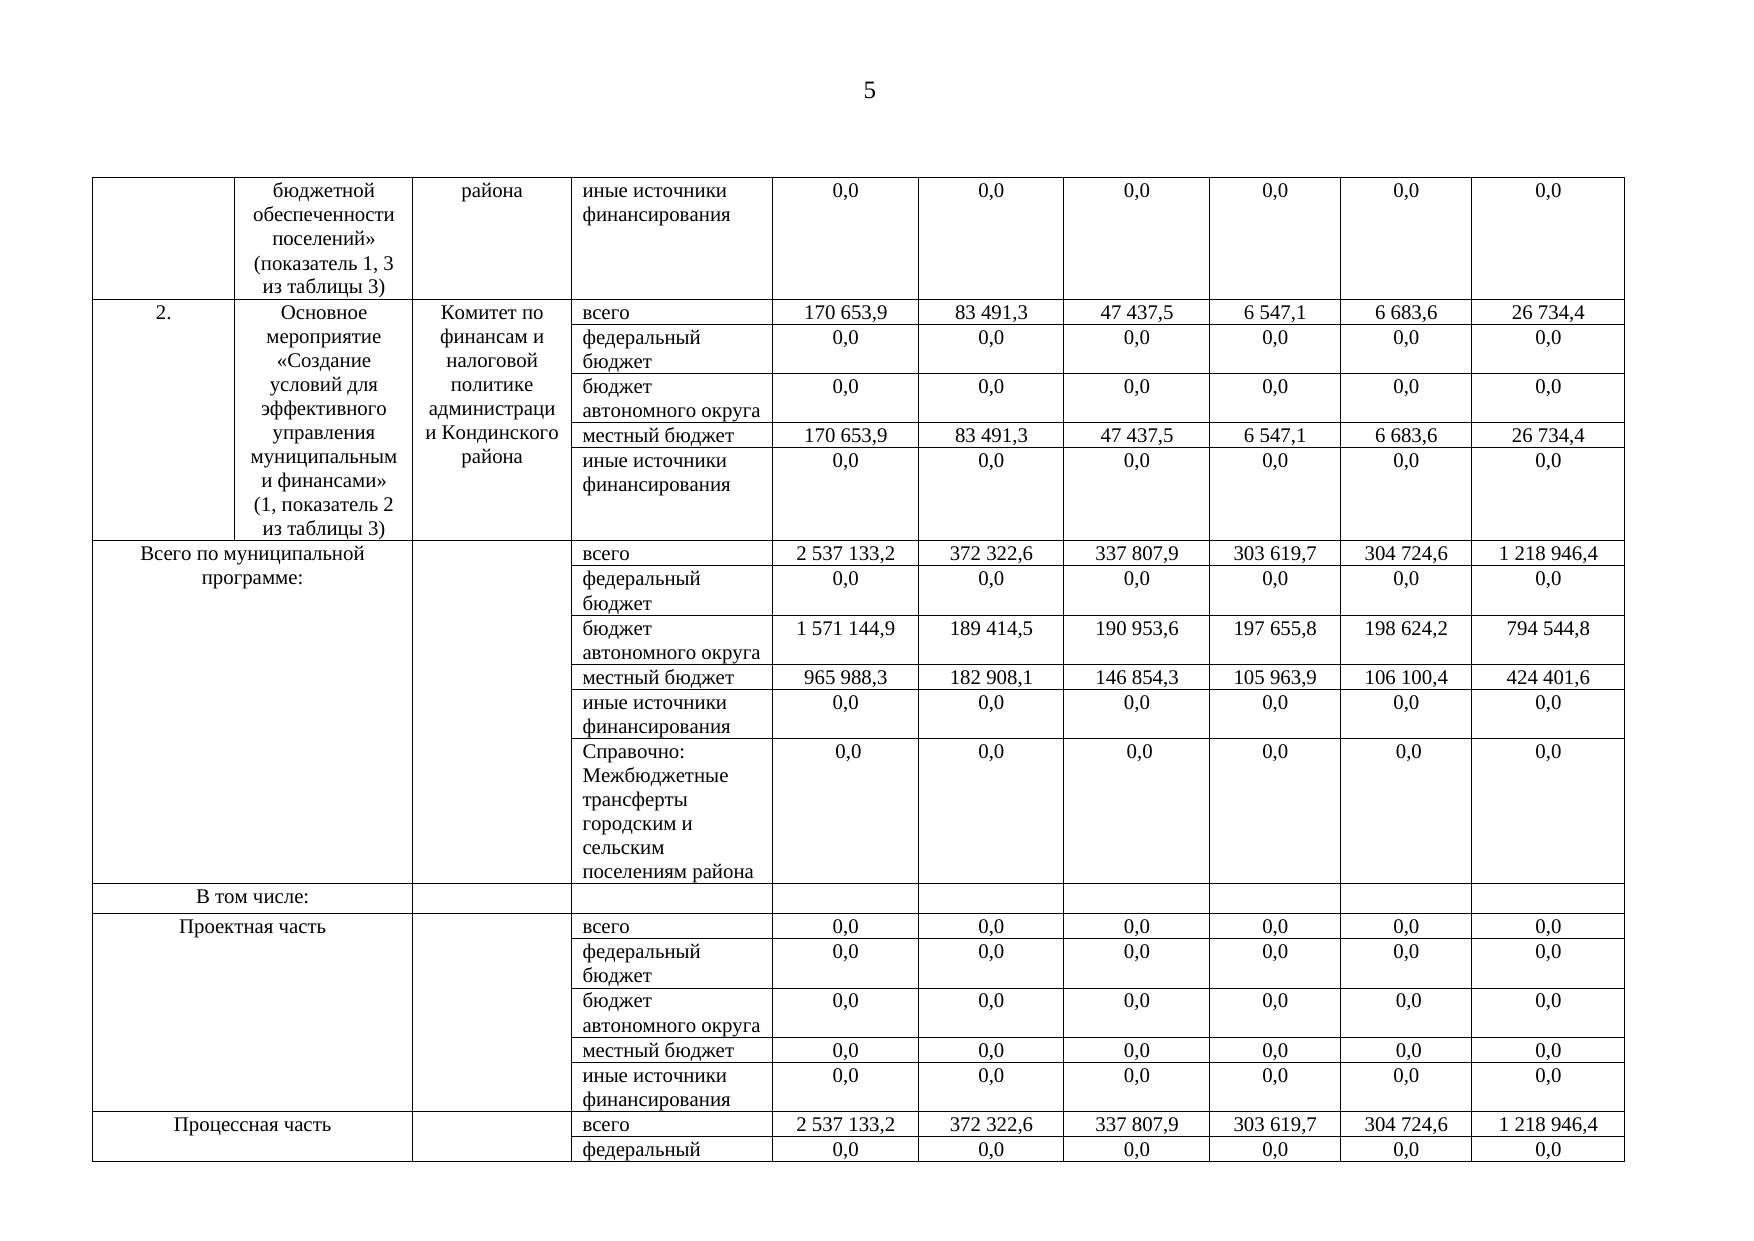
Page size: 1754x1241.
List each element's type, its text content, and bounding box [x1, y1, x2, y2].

table_cell 0,0 [773, 374, 918, 422]
table_cell [413, 1112, 571, 1161]
table_cell 0,0 [1341, 914, 1471, 938]
table_cell 190 953,6 [1064, 616, 1209, 664]
table_cell [1210, 884, 1340, 913]
table_cell всего [572, 541, 772, 565]
table_cell 0,0 [1472, 448, 1624, 540]
table_cell 0,0 [1064, 566, 1209, 614]
table_cell Основное мероприятие «Создание условий для эффективного управления муниципальными финансами» (1, показатель 2 из таблицы 3) [235, 300, 412, 540]
table_cell 0,0 [1210, 914, 1340, 938]
table_cell федеральный бюджет [572, 1137, 772, 1161]
table_cell иные источники финансирования [572, 178, 772, 298]
table_cell местный бюджет [572, 1038, 772, 1062]
table_cell 1 571 144,9 [773, 616, 918, 664]
table_cell 182 908,1 [919, 665, 1063, 689]
table_cell федеральный бюджет [572, 939, 772, 987]
table_cell 83 491,3 [919, 423, 1063, 447]
table_cell 1 218 946,4 [1472, 1112, 1624, 1136]
table_cell 0,0 [1064, 178, 1209, 298]
table_cell [1341, 884, 1471, 913]
table_cell 0,0 [919, 448, 1063, 540]
table_cell 0,0 [1341, 325, 1471, 373]
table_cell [413, 300, 571, 540]
table_cell 303 619,7 [1210, 1112, 1340, 1136]
table_cell 0,0 [1472, 566, 1624, 614]
table_cell 26 734,4 [1472, 423, 1624, 447]
table_cell [413, 914, 571, 1111]
table_cell 0,0 [773, 1038, 918, 1062]
table_cell 0,0 [773, 566, 918, 614]
table_cell [572, 884, 772, 913]
table_cell всего [572, 1112, 772, 1136]
table_cell 0,0 [1210, 448, 1340, 540]
table_cell 0,0 [919, 914, 1063, 938]
table_cell 0,0 [773, 178, 918, 298]
table_cell 794 544,8 [1472, 616, 1624, 664]
table_cell 0,0 [919, 1038, 1063, 1062]
table_cell 0,0 [1210, 566, 1340, 614]
table_cell всего [572, 914, 772, 938]
table_cell 0,0 [773, 989, 918, 1037]
table_cell Всего по муниципальной программе: [93, 541, 412, 883]
table_cell 0,0 [773, 1063, 918, 1111]
table_cell 6 547,1 [1210, 423, 1340, 447]
table_cell 0,0 [1472, 939, 1624, 987]
table_cell 0,0 [1472, 989, 1624, 1037]
table_cell 0,0 [1341, 1063, 1471, 1111]
table_cell бюджет автономного округа [572, 989, 772, 1037]
table_cell 0,0 [773, 939, 918, 987]
table_cell 0,0 [773, 1137, 918, 1161]
table_cell [1472, 884, 1624, 913]
table_cell 0,0 [773, 739, 918, 883]
table_cell 2 537 133,2 [773, 1112, 918, 1136]
table_cell 0,0 [1341, 178, 1471, 298]
table_cell 0,0 [1472, 1038, 1624, 1062]
table_cell иные источники финансирования [572, 690, 772, 738]
table_cell 303 619,7 [1210, 541, 1340, 565]
table_cell 337 807,9 [1064, 1112, 1209, 1136]
table_cell 26 734,4 [1472, 300, 1624, 324]
table_cell 0,0 [773, 690, 918, 738]
table_cell 372 322,6 [919, 1112, 1063, 1136]
table_cell 198 624,2 [1341, 616, 1471, 664]
table_cell 0,0 [1210, 1038, 1340, 1062]
table_cell бюджет автономного округа [572, 374, 772, 422]
table_cell 0,0 [1341, 939, 1471, 987]
table_cell 170 653,9 [773, 423, 918, 447]
table_cell 0,0 [1472, 690, 1624, 738]
table_cell [1064, 884, 1209, 913]
table_cell 0,0 [1064, 989, 1209, 1037]
table_cell 0,0 [919, 325, 1063, 373]
table_cell 0,0 [1210, 374, 1340, 422]
table_cell 6 683,6 [1341, 423, 1471, 447]
table_cell 0,0 [1064, 1038, 1209, 1062]
table_cell 0,0 [1472, 739, 1624, 883]
table_cell 0,0 [1472, 374, 1624, 422]
table_cell [413, 541, 571, 883]
table_cell [919, 884, 1063, 913]
table_cell 0,0 [919, 374, 1063, 422]
table_cell иные источники финансирования [572, 1063, 772, 1111]
table_cell 0,0 [1210, 690, 1340, 738]
table_cell 0,0 [1341, 1038, 1471, 1062]
table_cell 0,0 [919, 939, 1063, 987]
table_cell 0,0 [1210, 989, 1340, 1037]
table_cell 0,0 [1210, 1063, 1340, 1111]
table_cell 0,0 [1341, 1137, 1471, 1161]
table_cell бюджет автономного округа [572, 616, 772, 664]
table_cell 0,0 [1472, 178, 1624, 298]
table_cell Процессная часть [93, 1112, 412, 1161]
table_cell 0,0 [919, 178, 1063, 298]
table_cell 304 724,6 [1341, 1112, 1471, 1136]
table_cell 1 218 946,4 [1472, 541, 1624, 565]
table_cell 0,0 [1064, 939, 1209, 987]
table_cell 424 401,6 [1472, 665, 1624, 689]
table_cell 0,0 [1064, 1063, 1209, 1111]
table_cell 337 807,9 [1064, 541, 1209, 565]
table_cell 0,0 [1472, 914, 1624, 938]
table_cell [413, 884, 571, 913]
table_cell местный бюджет [572, 665, 772, 689]
table_cell В том числе: [93, 884, 412, 913]
table_cell 0,0 [1210, 178, 1340, 298]
table_cell 0,0 [1210, 325, 1340, 373]
table_cell 0,0 [919, 690, 1063, 738]
table_cell 0,0 [919, 989, 1063, 1037]
table_cell 189 414,5 [919, 616, 1063, 664]
table_cell 0,0 [1341, 374, 1471, 422]
table_cell 0,0 [1341, 739, 1471, 883]
table_cell федеральный бюджет [572, 325, 772, 373]
table_cell 0,0 [773, 914, 918, 938]
table_cell 47 437,5 [1064, 300, 1209, 324]
table_cell всего [572, 300, 772, 324]
table_cell 0,0 [1472, 1063, 1624, 1111]
table_cell 0,0 [919, 566, 1063, 614]
table_cell 0,0 [1064, 1137, 1209, 1161]
table_cell 6 547,1 [1210, 300, 1340, 324]
table_cell 0,0 [1341, 448, 1471, 540]
table_cell федеральный бюджет [572, 566, 772, 614]
table_cell 372 322,6 [919, 541, 1063, 565]
table_cell 0,0 [1341, 690, 1471, 738]
table_cell 0,0 [773, 448, 918, 540]
table_cell 0,0 [919, 1063, 1063, 1111]
table_cell 105 963,9 [1210, 665, 1340, 689]
table_cell 0,0 [773, 325, 918, 373]
table_cell 0,0 [1064, 690, 1209, 738]
table_cell 2 537 133,2 [773, 541, 918, 565]
table_cell иные источники финансирования [572, 448, 772, 540]
table_cell Проектная часть [93, 914, 412, 1111]
table_cell 304 724,6 [1341, 541, 1471, 565]
table_cell 0,0 [1210, 1137, 1340, 1161]
table_cell 0,0 [1472, 325, 1624, 373]
table_cell 146 854,3 [1064, 665, 1209, 689]
table_cell 0,0 [1210, 939, 1340, 987]
table_cell 0,0 [1064, 448, 1209, 540]
table_cell 83 491,3 [919, 300, 1063, 324]
table_cell 0,0 [1472, 1137, 1624, 1161]
table_cell 0,0 [1341, 989, 1471, 1037]
table_cell 170 653,9 [773, 300, 918, 324]
table_cell 0,0 [1064, 914, 1209, 938]
table_cell 106 100,4 [1341, 665, 1471, 689]
table_cell [773, 884, 918, 913]
table_cell 0,0 [1341, 566, 1471, 614]
table_cell 6 683,6 [1341, 300, 1471, 324]
table_cell 0,0 [1064, 325, 1209, 373]
table_cell 47 437,5 [1064, 423, 1209, 447]
table_cell 0,0 [1064, 374, 1209, 422]
table_cell Справочно: Межбюджетные трансферты городским и сельским поселениям района [572, 739, 772, 883]
table_cell 0,0 [1064, 739, 1209, 883]
table_cell 0,0 [919, 739, 1063, 883]
table_cell 2. [93, 300, 234, 540]
table_cell 965 988,3 [773, 665, 918, 689]
table_cell 0,0 [1210, 739, 1340, 883]
table_cell местный бюджет [572, 423, 772, 447]
table_cell 197 655,8 [1210, 616, 1340, 664]
table_cell 0,0 [919, 1137, 1063, 1161]
